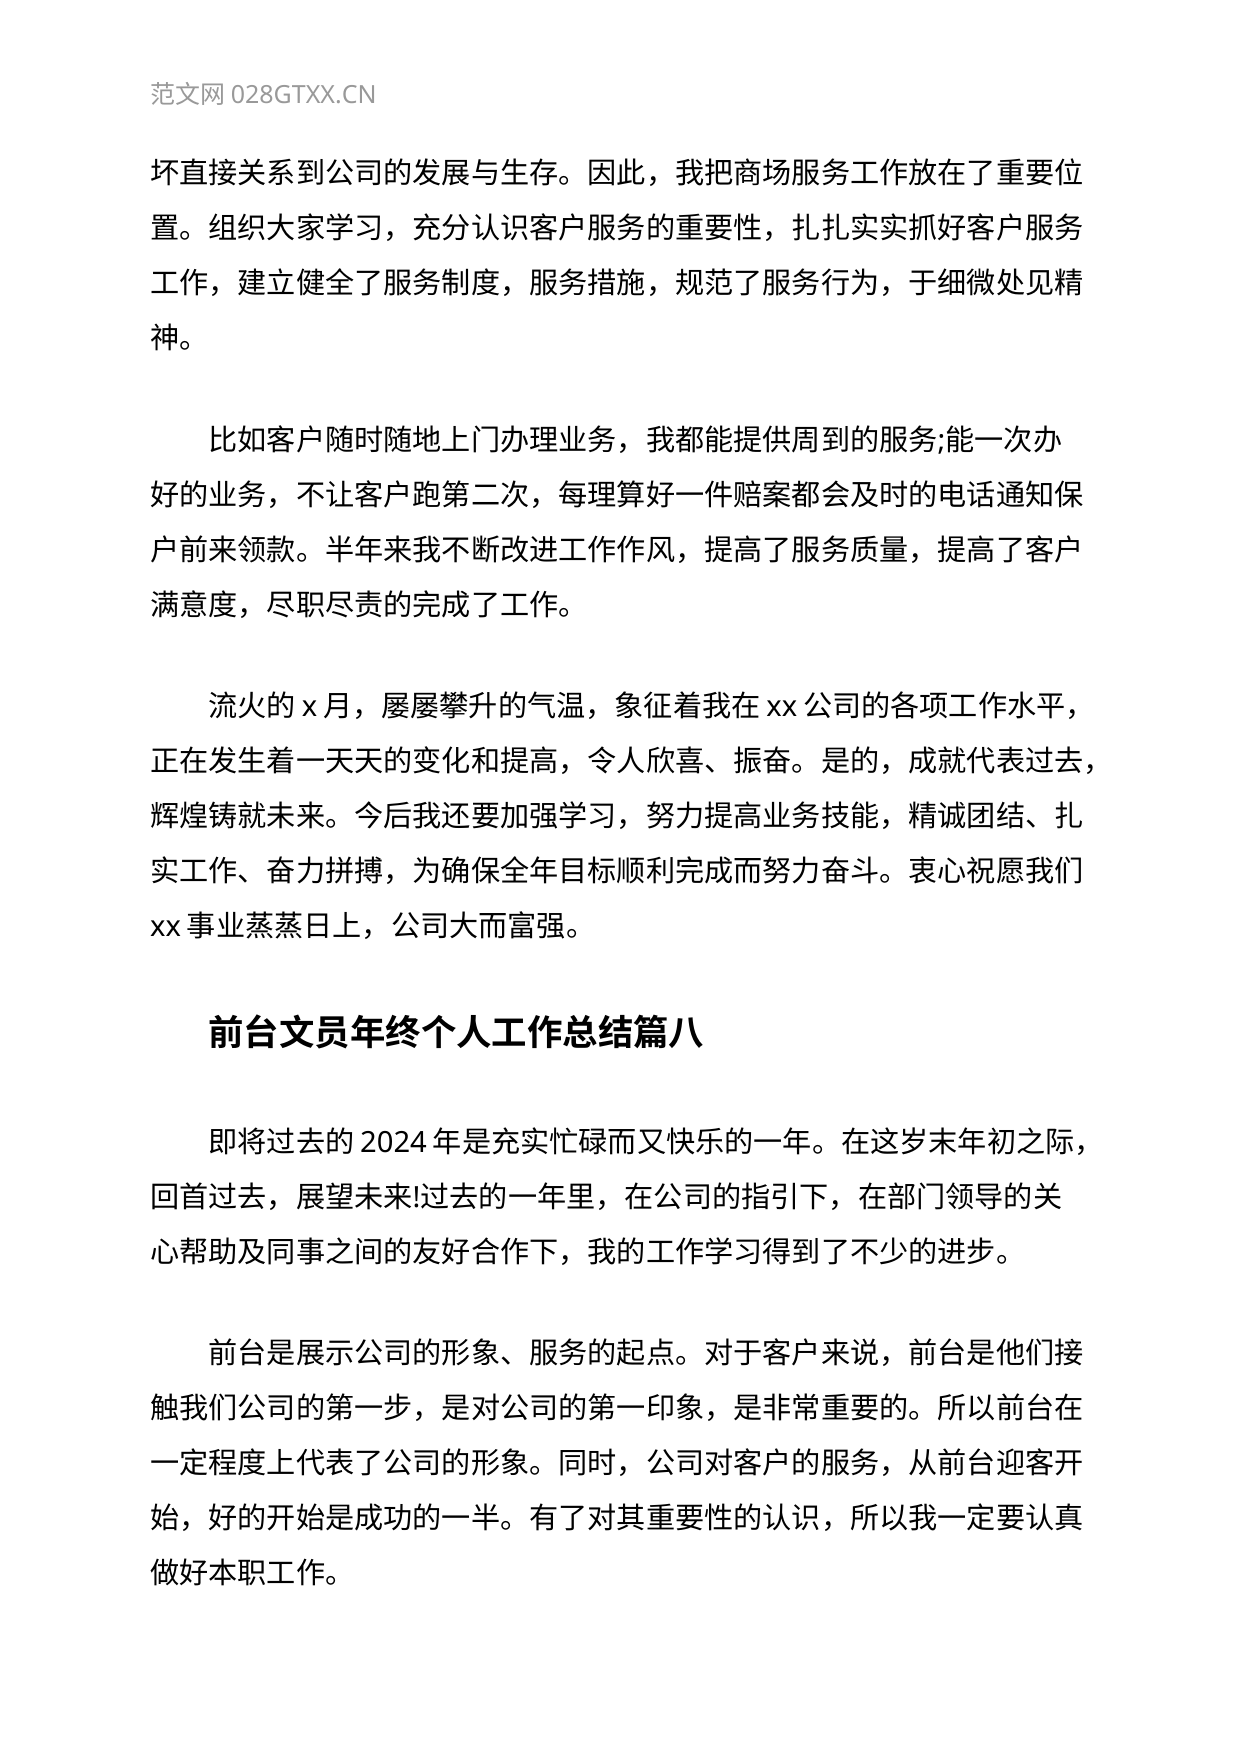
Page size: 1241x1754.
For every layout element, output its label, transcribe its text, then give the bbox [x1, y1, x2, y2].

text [150, 150, 1090, 357]
text 比如客户随时随地上门办理业务，我都能提供周到的服务;能一次办好的业务，不让客户跑第二次，每理算好一件赔案都会及时的电话通知保户前来领款。半年来我不断改进工作作风，提高了服务质量，提高了客户满意度，尽职尽责的完成了工作。 [150, 416, 1090, 623]
text 流火的x月，屡屡攀升的气温，象征着我在xx公司的各项工作水平，正在发生着一天天的变化和提高，令人欣喜、振奋。是的，成就代表过去，辉煌铸就未来。今后我还要加强学习，努力提高业务技能，精诚团结、扎实工作、奋力拼搏，为确保全年目标顺利完成而努力奋斗。衷心祝愿我们xx事业蒸蒸日上，公司大而富强。 [150, 683, 1090, 945]
text 前台是展示公司的形象、服务的起点。对于客户来说，前台是他们接触我们公司的第一步，是对公司的第一印象，是非常重要的。所以前台在一定程度上代表了公司的形象。同时，公司对客户的服务，从前台迎客开始，好的开始是成功的一半。有了对其重要性的认识，所以我一定要认真做好本职工作。 [150, 1330, 1090, 1592]
text 前台文员年终个人工作总结篇八 [150, 1005, 1090, 1056]
text 即将过去的2024年是充实忙碌而又快乐的一年。在这岁末年初之际，回首过去，展望未来!过去的一年里，在公司的指引下，在部门领导的关心帮助及同事之间的友好合作下，我的工作学习得到了不少的进步。 [150, 1118, 1090, 1270]
